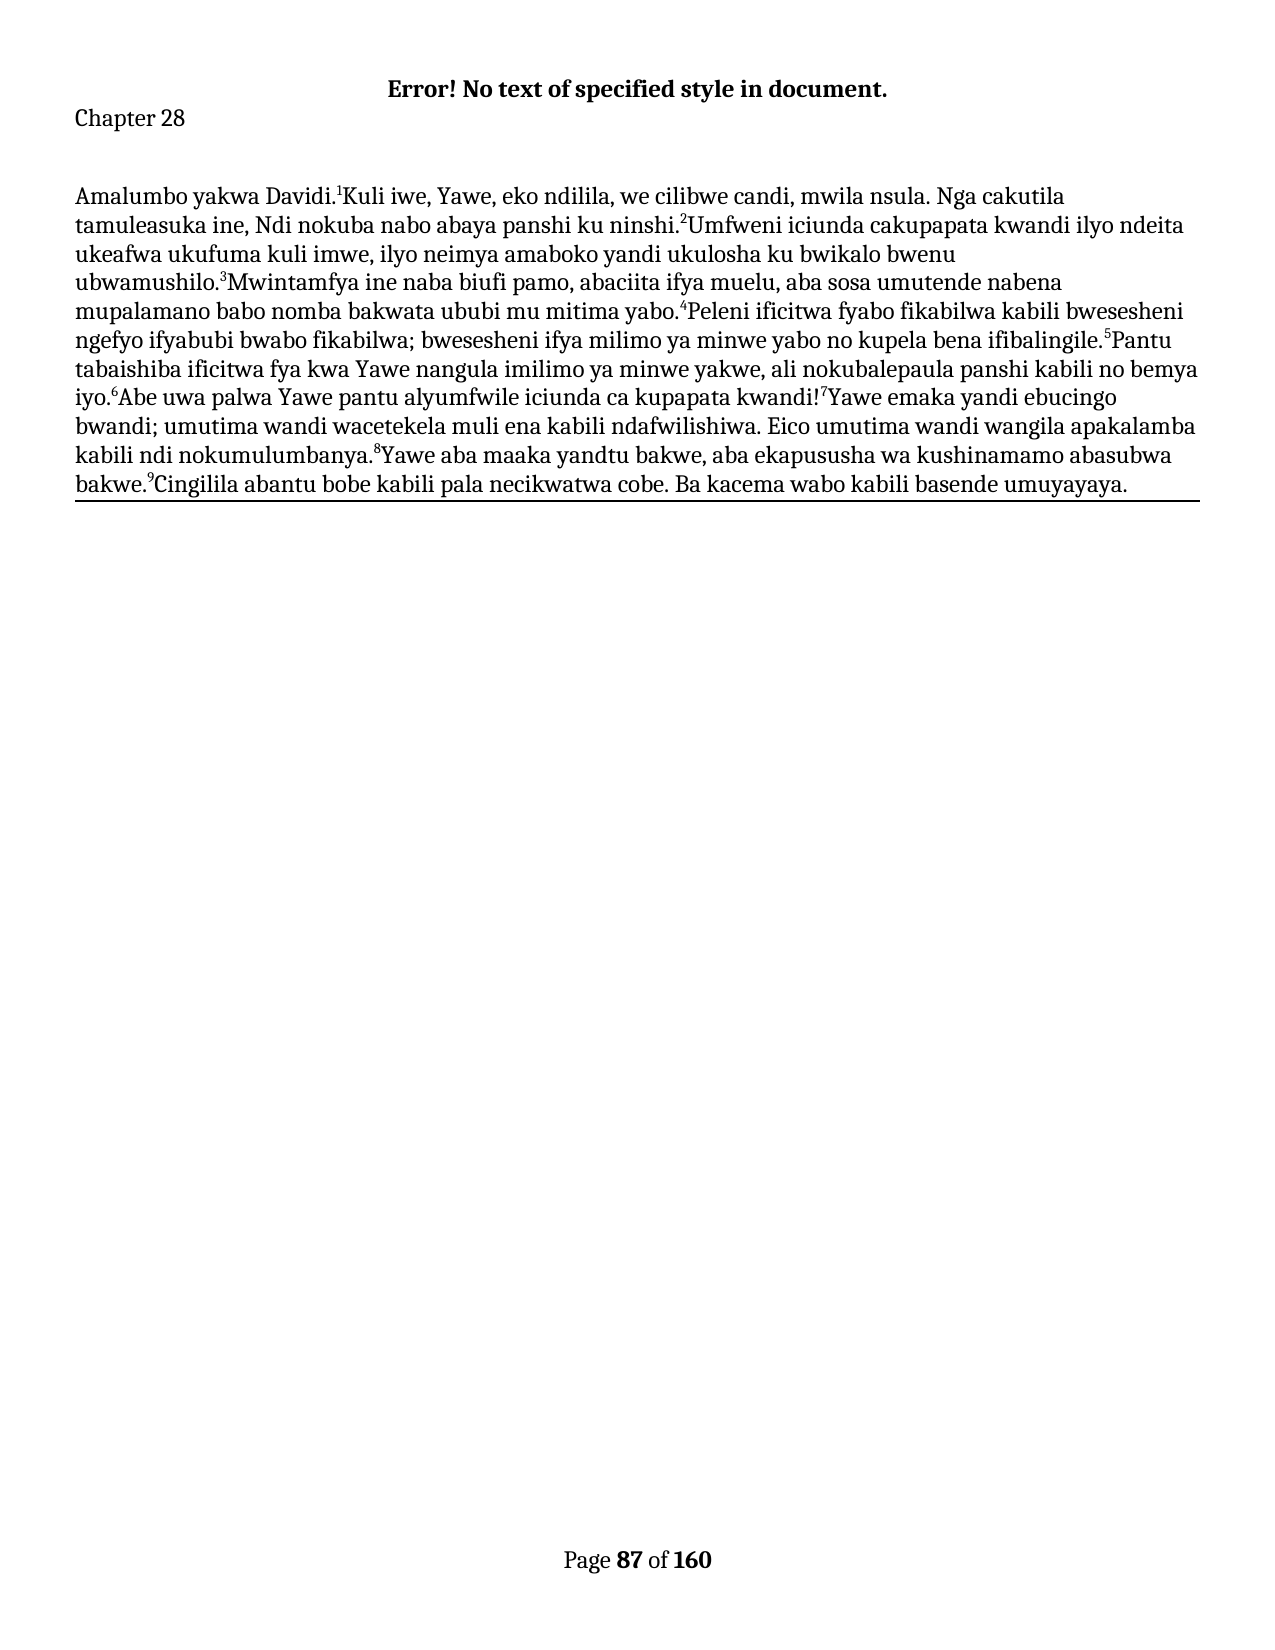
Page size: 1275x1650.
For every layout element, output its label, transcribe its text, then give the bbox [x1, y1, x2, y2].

text Chapter 28 [75, 104, 1200, 161]
text Amalumbo yakwa Davidi.1Kuli iwe, Yawe, eko ndilila, we cilibwe candi, mwila nsula. Nga cakutila tamuleasuka ine, Ndi nokuba nabo abaya panshi ku ninshi.2Umfweni iciunda cakupapata kwandi ilyo ndeita ukeafwa ukufuma kuli imwe, ilyo neimya amaboko yandi ukulosha ku bwikalo bwenu ubwamushilo.3Mwintamfya ine naba biufi pamo, abaciita ifya muelu, aba sosa umutende nabena mupalamano babo nomba bakwata ububi mu mitima yabo.4Peleni ificitwa fyabo fikabilwa kabili bwesesheni ngefyo ifyabubi bwabo fikabilwa; bwesesheni ifya milimo ya minwe yabo no kupela bena ifibalingile.5Pantu tabaishiba ificitwa fya kwa Yawe nangula imilimo ya minwe yakwe, ali nokubalepaula panshi kabili no bemya iyo.6Abe uwa palwa Yawe pantu alyumfwile iciunda ca kupapata kwandi!7Yawe emaka yandi ebucingo bwandi; umutima wandi wacetekela muli ena kabili ndafwilishiwa. Eico umutima wandi wangila apakalamba kabili ndi nokumulumbanya.8Yawe aba maaka yandtu bakwe, aba ekapususha wa kushinamamo abasubwa bakwe.9Cingilila abantu bobe kabili pala necikwatwa cobe. Ba kacema wabo kabili basende umuyayaya. [75, 182, 1200, 500]
